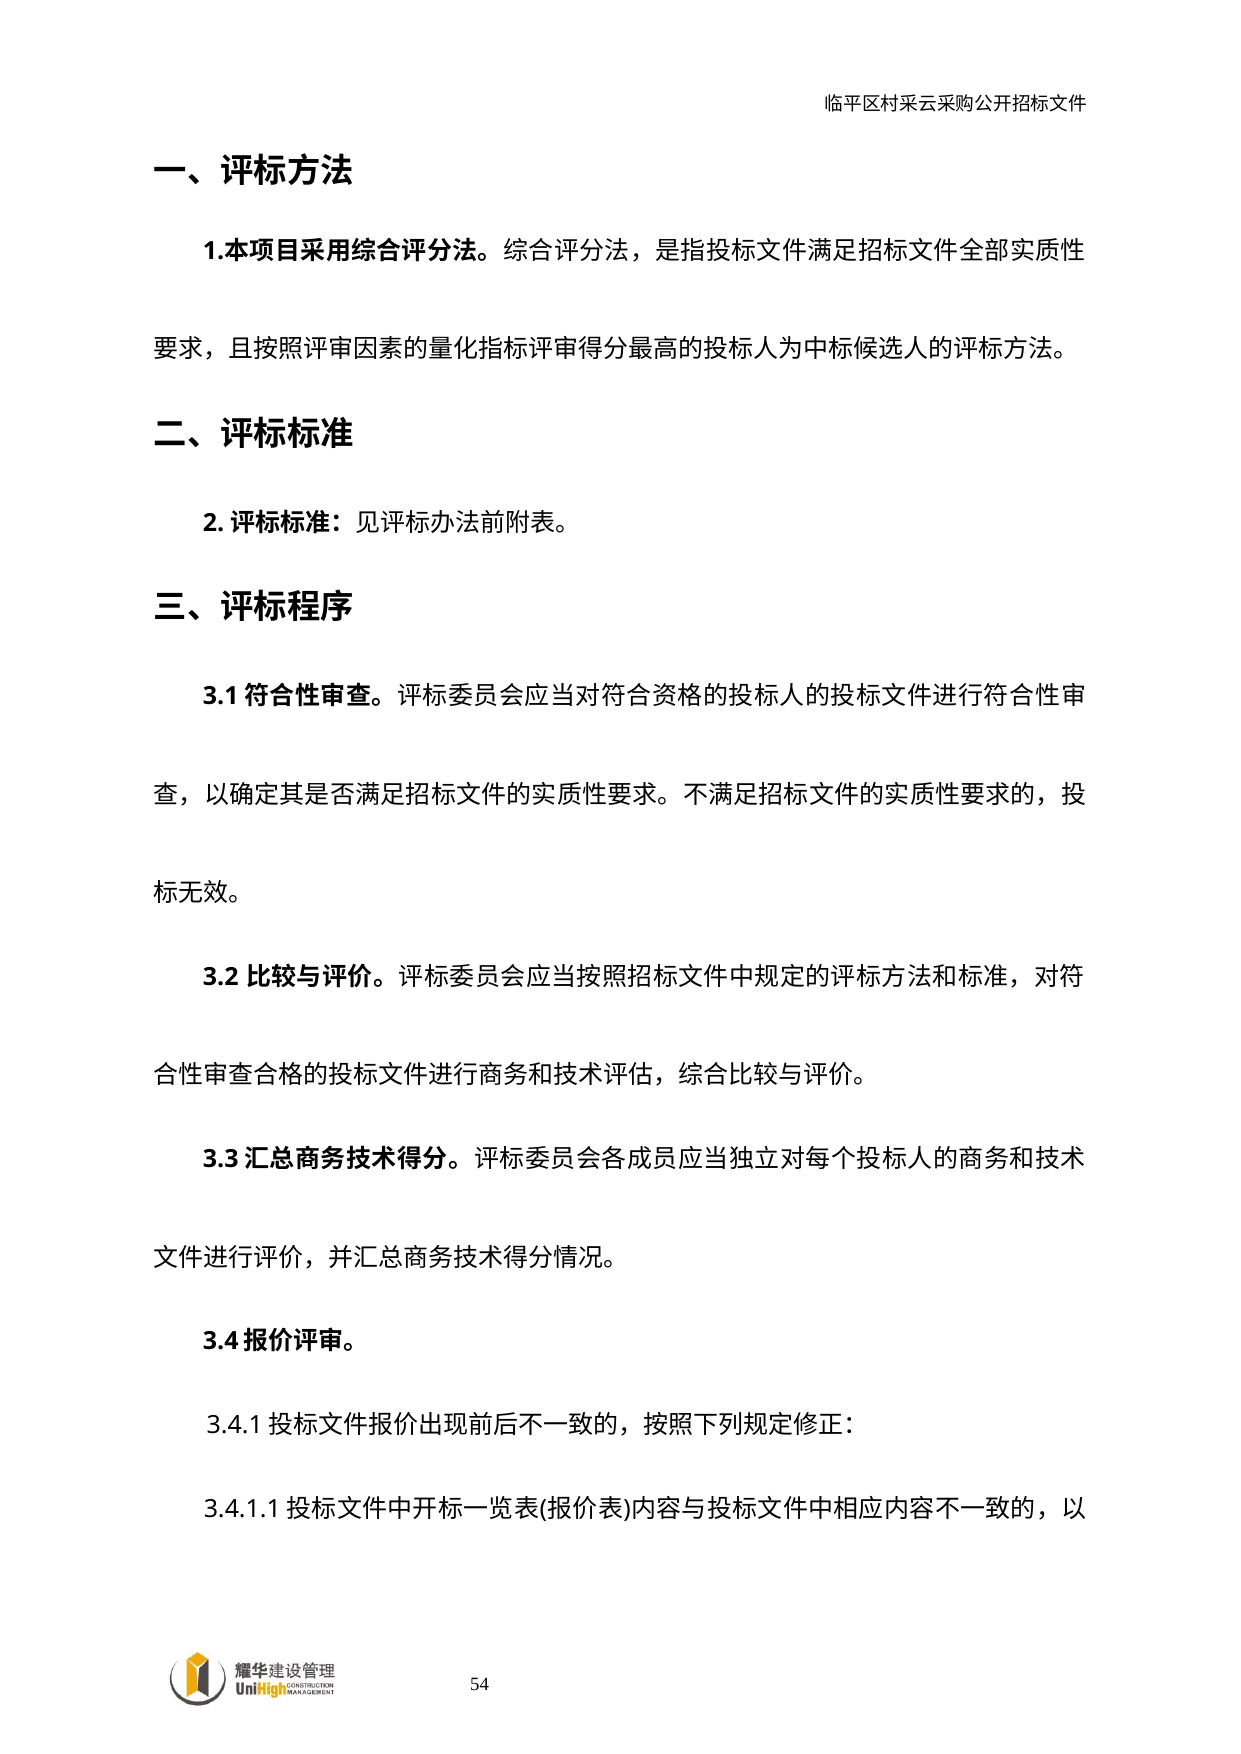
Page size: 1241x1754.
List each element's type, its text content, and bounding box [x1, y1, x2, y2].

text 3.3汇总商务技术得分。评标委员会各成员应当独立对每个投标人的商务和技术文件进行评价，并汇总商务技术得分情况。 [153, 1124, 1087, 1288]
text 1.本项目采用综合评分法。综合评分法，是指投标文件满足招标文件全部实质性要求，且按照评审因素的量化指标评审得分最高的投标人为中标候选人的评标方法。 [153, 216, 1087, 380]
text 3.1符合性审查。评标委员会应当对符合资格的投标人的投标文件进行符合性审查，以确定其是否满足招标文件的实质性要求。不满足招标文件的实质性要求的，投标无效。 [153, 661, 1087, 923]
picture [167, 1651, 336, 1709]
text 二、评标标准 [153, 398, 1087, 463]
text 三、评标程序 [153, 571, 1087, 637]
text 3.4.1投标文件报价出现前后不一致的，按照下列规定修正： [153, 1390, 1087, 1455]
text 一、评标方法 [153, 143, 1087, 192]
text 3.2 比较与评价。评标委员会应当按照招标文件中规定的评标方法和标准，对符合性审查合格的投标文件进行商务和技术评估，综合比较与评价。 [153, 942, 1087, 1106]
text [153, 1473, 1087, 1539]
text 2. 评标标准：见评标办法前附表。 [153, 488, 1087, 553]
text 3.4报价评审。 [153, 1306, 1087, 1372]
